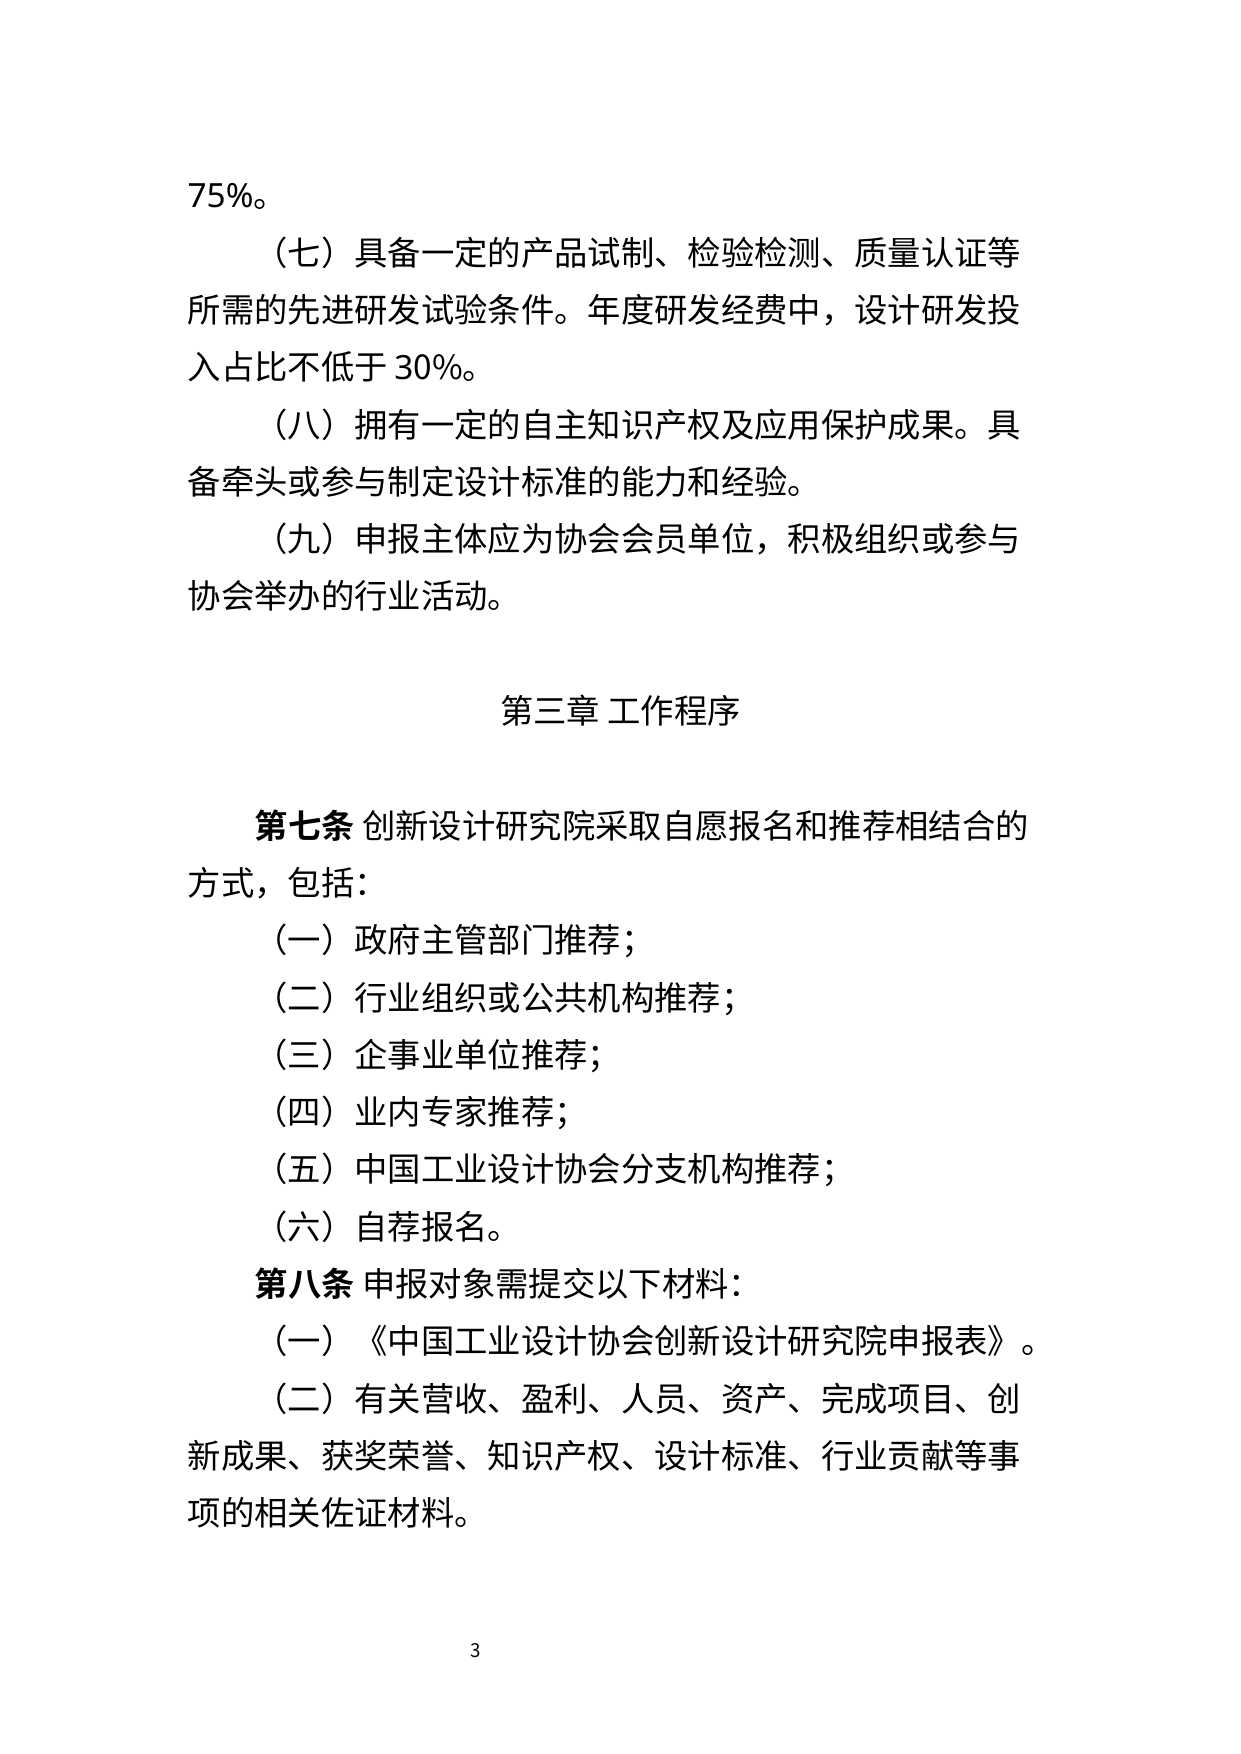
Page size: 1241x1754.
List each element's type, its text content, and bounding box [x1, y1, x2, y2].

list 具备一定的产品试制、检验检测、质量认证等所需的先进研发试验条件。年度研发经费中，设计研发投入占比不低于30%。 [187, 219, 1053, 391]
list 工作程序 [187, 678, 1053, 735]
text （二）行业组织或公共机构推荐； [187, 964, 1053, 1021]
text （一）《中国工业设计协会创新设计研究院申报表》。 [187, 1308, 1053, 1365]
text （三）企事业单位推荐； [187, 1021, 1053, 1079]
text （五）中国工业设计协会分支机构推荐； [187, 1136, 1053, 1193]
list 申报主体应为协会会员单位，积极组织或参与协会举办的行业活动。 [187, 506, 1053, 620]
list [187, 162, 1053, 219]
text （二）有关营收、盈利、人员、资产、完成项目、创新成果、获奖荣誉、知识产权、设计标准、行业贡献等事项的相关佐证材料。 [187, 1365, 1053, 1537]
text （四）业内专家推荐； [187, 1079, 1053, 1136]
text 第七条 创新设计研究院采取自愿报名和推荐相结合的方式，包括： [187, 792, 1053, 907]
text 第八条 申报对象需提交以下材料： [187, 1251, 1053, 1308]
text （六）自荐报名。 [187, 1193, 1053, 1251]
text （一）政府主管部门推荐； [187, 907, 1053, 964]
list 拥有一定的自主知识产权及应用保护成果。具备牵头或参与制定设计标准的能力和经验。 [187, 391, 1053, 506]
